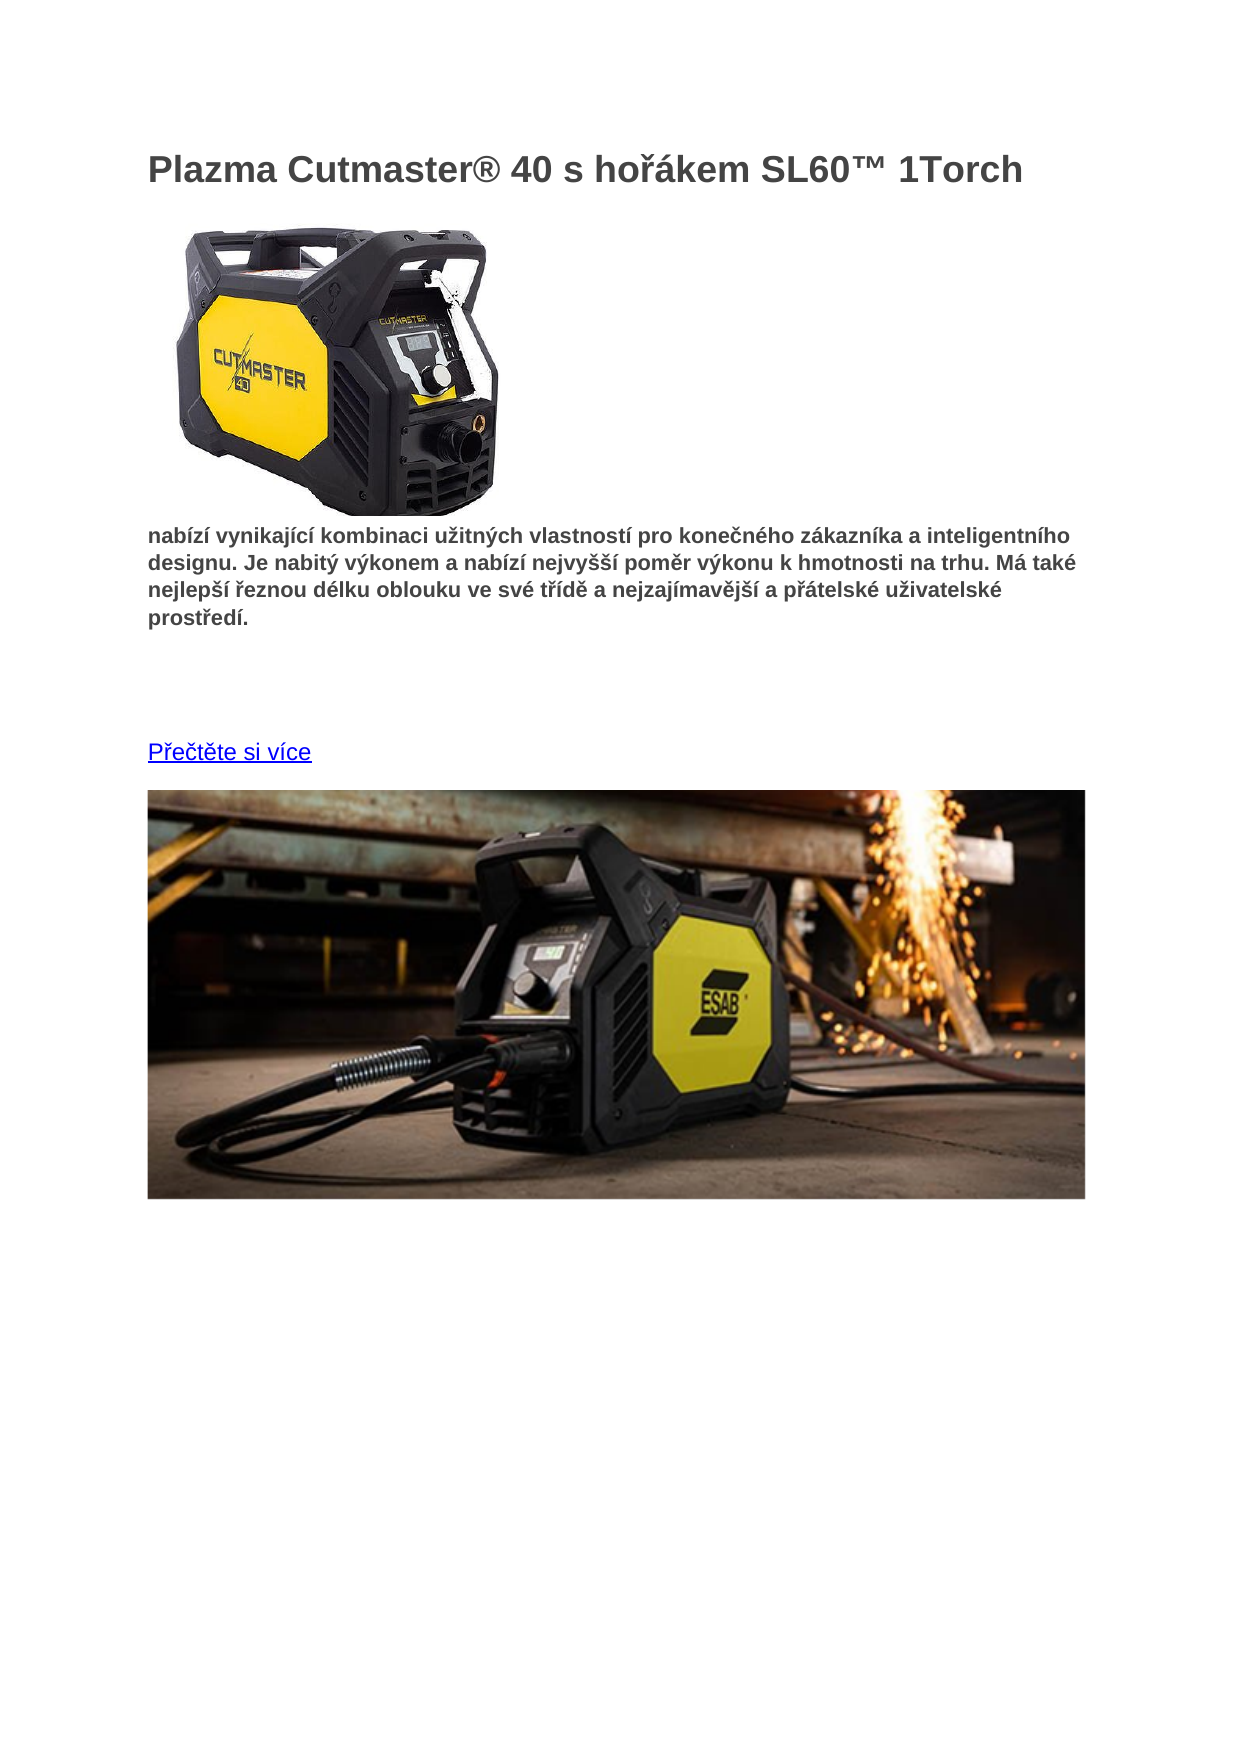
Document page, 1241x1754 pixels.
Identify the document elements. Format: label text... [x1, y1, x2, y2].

picture [147, 790, 1087, 1201]
subtitle nabízí vynikající kombinaci užitných vlastností pro konečného zákazníka a inteligentního designu. Je nabitý výkonem a nabízí nejvyšší poměr výkonu k hmotnosti na trhu. Má také nejlepší řeznou délku oblouku ve své třídě a nejzajímavější a přátelské uživatelské prostředí. [148, 523, 1093, 630]
subtitle Plazma Cutmaster® 40 s hořákem SL60™ 1Torch [148, 148, 1093, 191]
text Přečtěte si více [148, 727, 1093, 765]
picture [147, 198, 517, 516]
